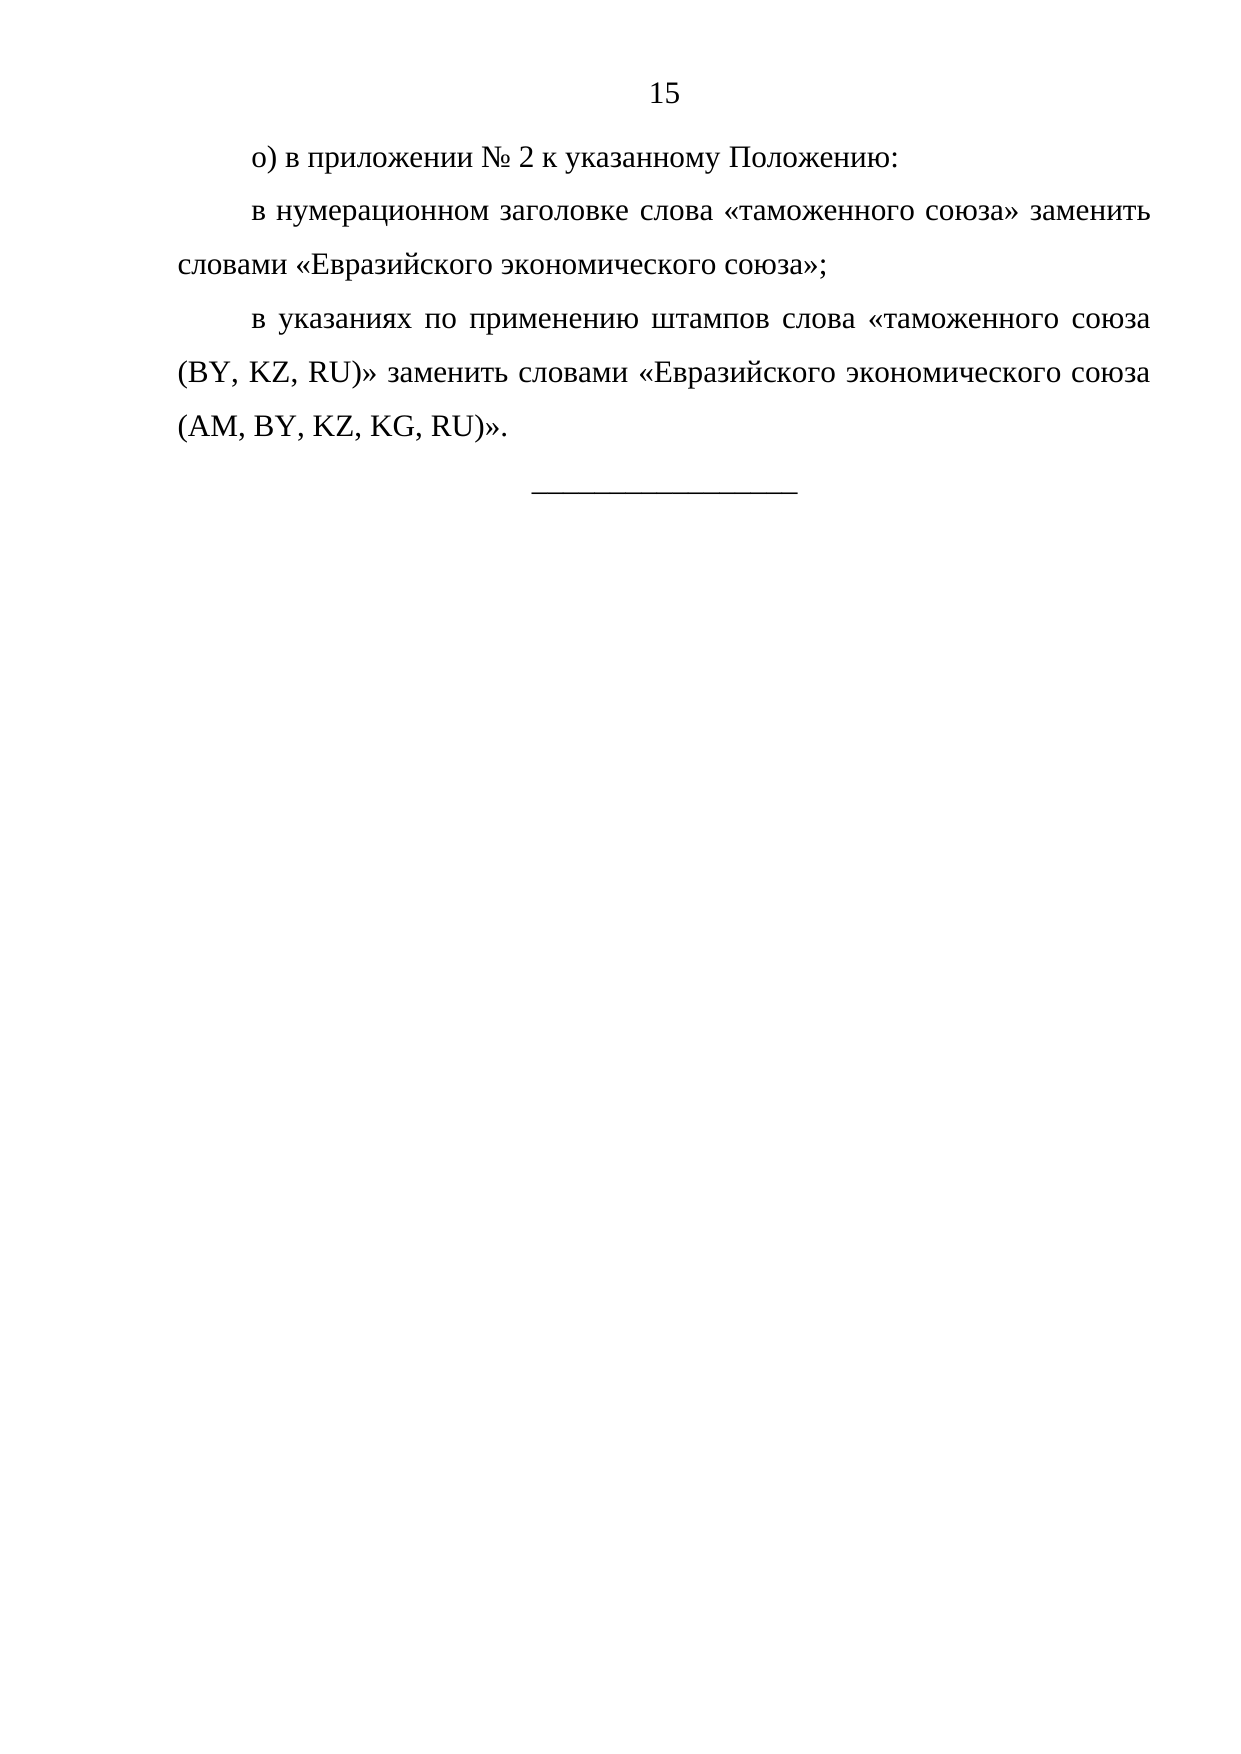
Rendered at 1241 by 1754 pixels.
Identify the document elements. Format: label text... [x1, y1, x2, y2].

text в нумерационном заголовке слова «таможенного союза» заменить словами «Евразийского экономического союза»; [177, 192, 1152, 281]
text _________________ [177, 461, 1152, 497]
text в указаниях по применению штампов слова «таможенного союза (BY, KZ, RU)» заменить словами «Евразийского экономического союза (AM, BY, KZ, KG, RU)». [177, 299, 1152, 443]
text о) в приложении № 2 к указанному Положению: [177, 138, 1152, 174]
